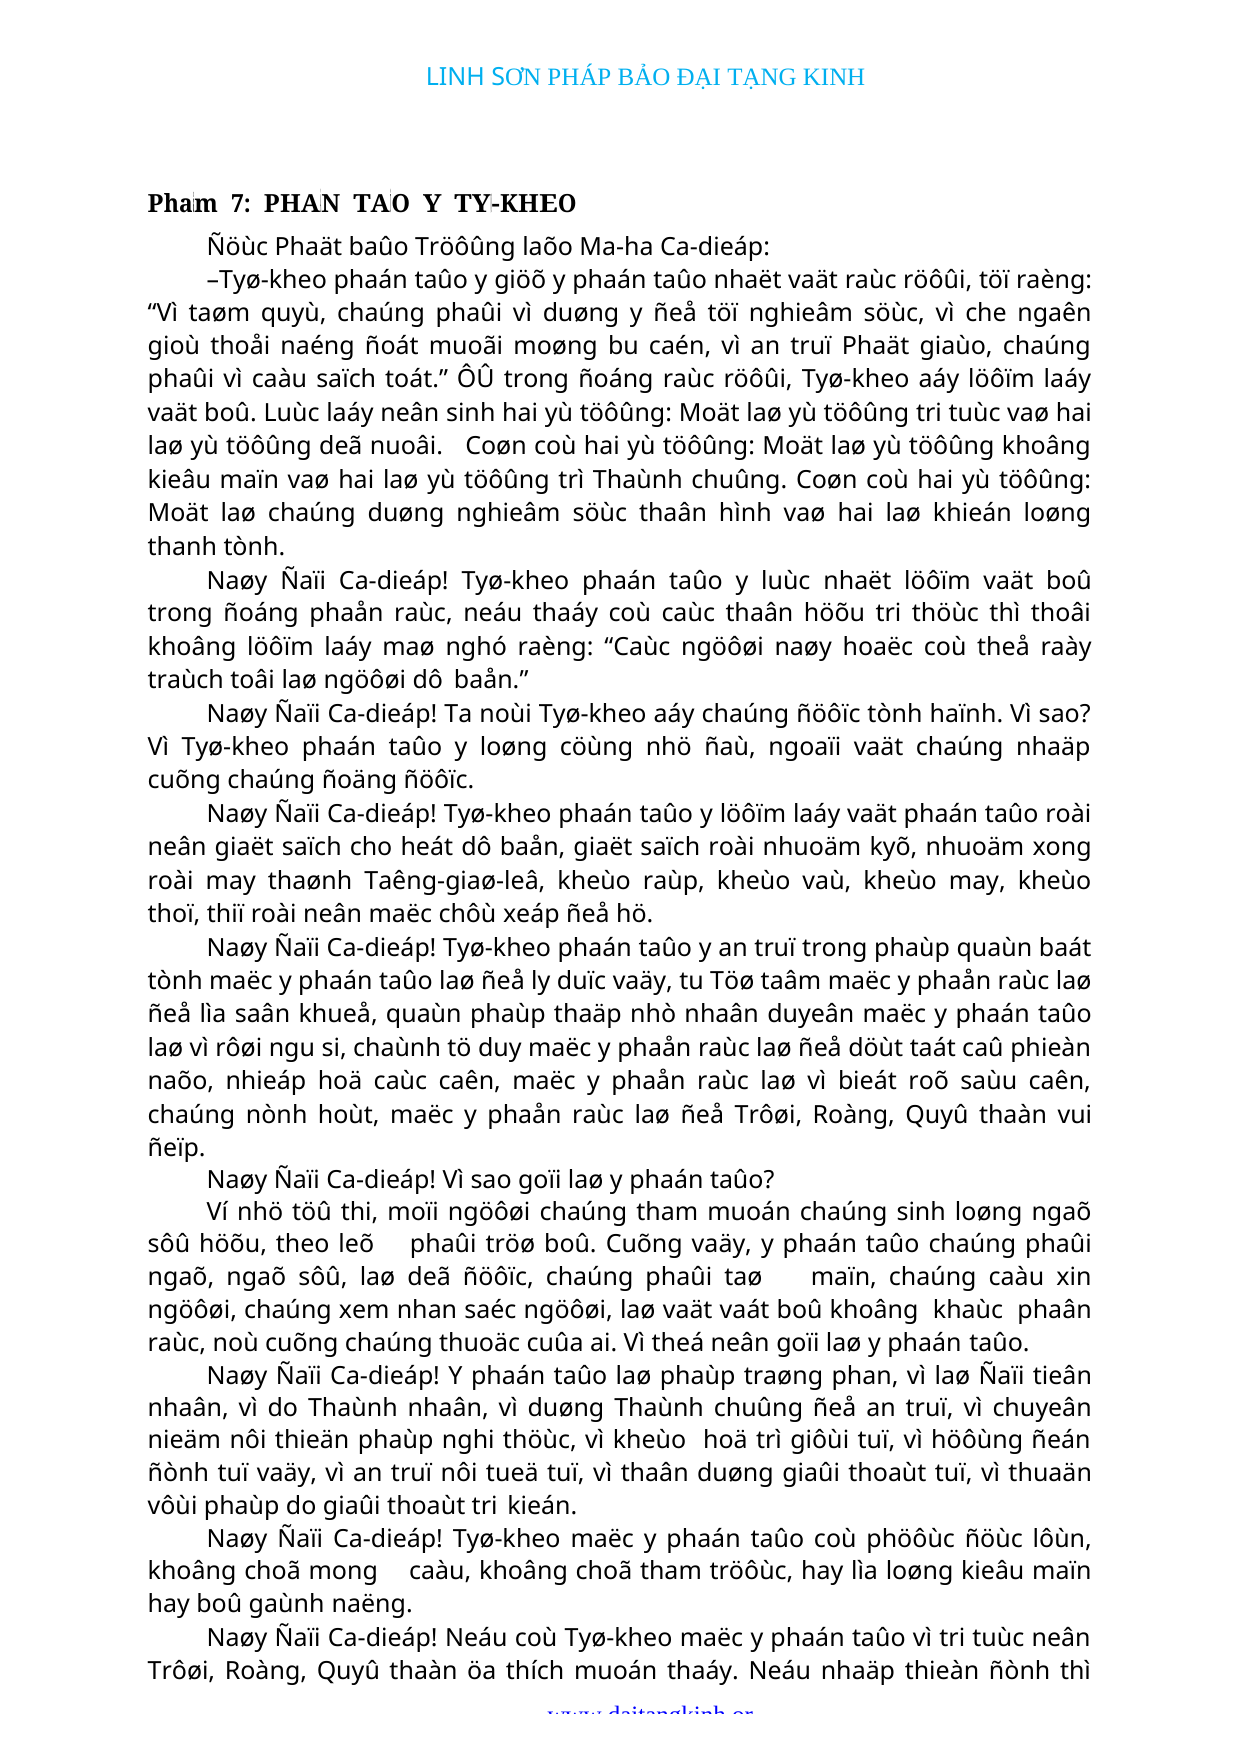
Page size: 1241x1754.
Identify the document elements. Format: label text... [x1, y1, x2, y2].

text Naøy Ñaïi Ca-dieáp! Ta noùi Tyø-kheo aáy chaúng ñöôïc tònh haïnh. Vì sao? Vì Tyø-kheo phaán taûo y loøng cöùng nhö ñaù, ngoaïi vaät chaúng nhaäp cuõng chaúng ñoäng ñöôïc. [147, 696, 1092, 796]
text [147, 1620, 1093, 1687]
text Naøy Ñaïi Ca-dieáp! Y phaán taûo laø phaùp traøng phan, vì laø Ñaïi tieân nhaân, vì do Thaùnh nhaân, vì duøng Thaùnh chuûng ñeå an truï, vì chuyeân nieäm nôi thieän phaùp nghi thöùc, vì kheùo hoä trì giôùi tuï, vì höôùng ñeán ñònh tuï vaäy, vì an truï nôi tueä tuï, vì thaân duøng giaûi thoaùt tuï, vì thuaän vôùi phaùp do giaûi thoaùt tri kieán. [147, 1358, 1093, 1522]
text Naøy Ñaïi Ca-dieáp! Tyø-kheo phaán taûo y löôïm laáy vaät phaán taûo roài neân giaët saïch cho heát dô baån, giaët saïch roài nhuoäm kyõ, nhuoäm xong roài may thaønh Taêng-giaø-leâ, kheùo raùp, kheùo vaù, kheùo may, kheùo thoï, thiï roài neân maëc chôù xeáp ñeå hö. [147, 796, 1093, 930]
text Ví nhö töû thi, moïi ngöôøi chaúng tham muoán chaúng sinh loøng ngaõ sôû höõu, theo leõ phaûi tröø boû. Cuõng vaäy, y phaán taûo chaúng phaûi ngaõ, ngaõ sôû, laø deã ñöôïc, chaúng phaûi taø maïn, chaúng caàu xin ngöôøi, chaúng xem nhan saéc ngöôøi, laø vaät vaát boû khoâng khaùc phaân raùc, noù cuõng chaúng thuoäc cuûa ai. Vì theá neân goïi laø y phaán taûo. [147, 1195, 1093, 1358]
text Ñöùc Phaät baûo Tröôûng laõo Ma-ha Ca-dieáp: [206, 229, 1105, 262]
text Naøy Ñaïi Ca-dieáp! Vì sao goïi laø y phaán taûo? [206, 1164, 1105, 1195]
text Naøy Ñaïi Ca-dieáp! Tyø-kheo phaán taûo y an truï trong phaùp quaùn baát tònh maëc y phaán taûo laø ñeå ly duïc vaäy, tu Töø taâm maëc y phaån raùc laø ñeå lìa saân khueå, quaùn phaùp thaäp nhò nhaân duyeân maëc y phaán taûo laø vì rôøi ngu si, chaùnh tö duy maëc y phaån raùc laø ñeå döùt taát caû phieàn naõo, nhieáp hoä caùc caên, maëc y phaån raùc laø vì bieát roõ saùu caên, chaúng nònh hoùt, maëc y phaån raùc laø ñeå Trôøi, Roàng, Quyû thaàn vui ñeïp. [147, 930, 1093, 1164]
text Naøy Ñaïi Ca-dieáp! Tyø-kheo phaán taûo y luùc nhaët löôïm vaät boû trong ñoáng phaån raùc, neáu thaáy coù caùc thaân höõu tri thöùc thì thoâi khoâng löôïm laáy maø nghó raèng: “Caùc ngöôøi naøy hoaëc coù theå raày traùch toâi laø ngöôøi dô baån.” [147, 562, 1093, 696]
title Phaåm 7: PHAÁN TAÛO Y TYØ-KHEO [147, 185, 1105, 219]
text Naøy Ñaïi Ca-dieáp! Tyø-kheo maëc y phaán taûo coù phöôùc ñöùc lôùn, khoâng choã mong caàu, khoâng choã tham tröôùc, hay lìa loøng kieâu maïn hay boû gaùnh naëng. [147, 1522, 1093, 1620]
text –Tyø-kheo phaán taûo y giöõ y phaán taûo nhaët vaät raùc röôûi, töï raèng: “Vì taøm quyù, chaúng phaûi vì duøng y ñeå töï nghieâm söùc, vì che ngaên gioù thoåi naéng ñoát muoãi moøng bu caén, vì an truï Phaät giaùo, chaúng phaûi vì caàu saïch toát.” ÔÛ trong ñoáng raùc röôûi, Tyø-kheo aáy löôïm laáy vaät boû. Luùc laáy neân sinh hai yù töôûng: Moät laø yù töôûng tri tuùc vaø hai laø yù töôûng deã nuoâi. Coøn coù hai yù töôûng: Moät laø yù töôûng khoâng kieâu maïn vaø hai laø yù töôûng trì Thaùnh chuûng. Coøn coù hai yù töôûng: Moät laø chaúng duøng nghieâm söùc thaân hình vaø hai laø khieán loøng thanh tònh. [147, 262, 1093, 562]
